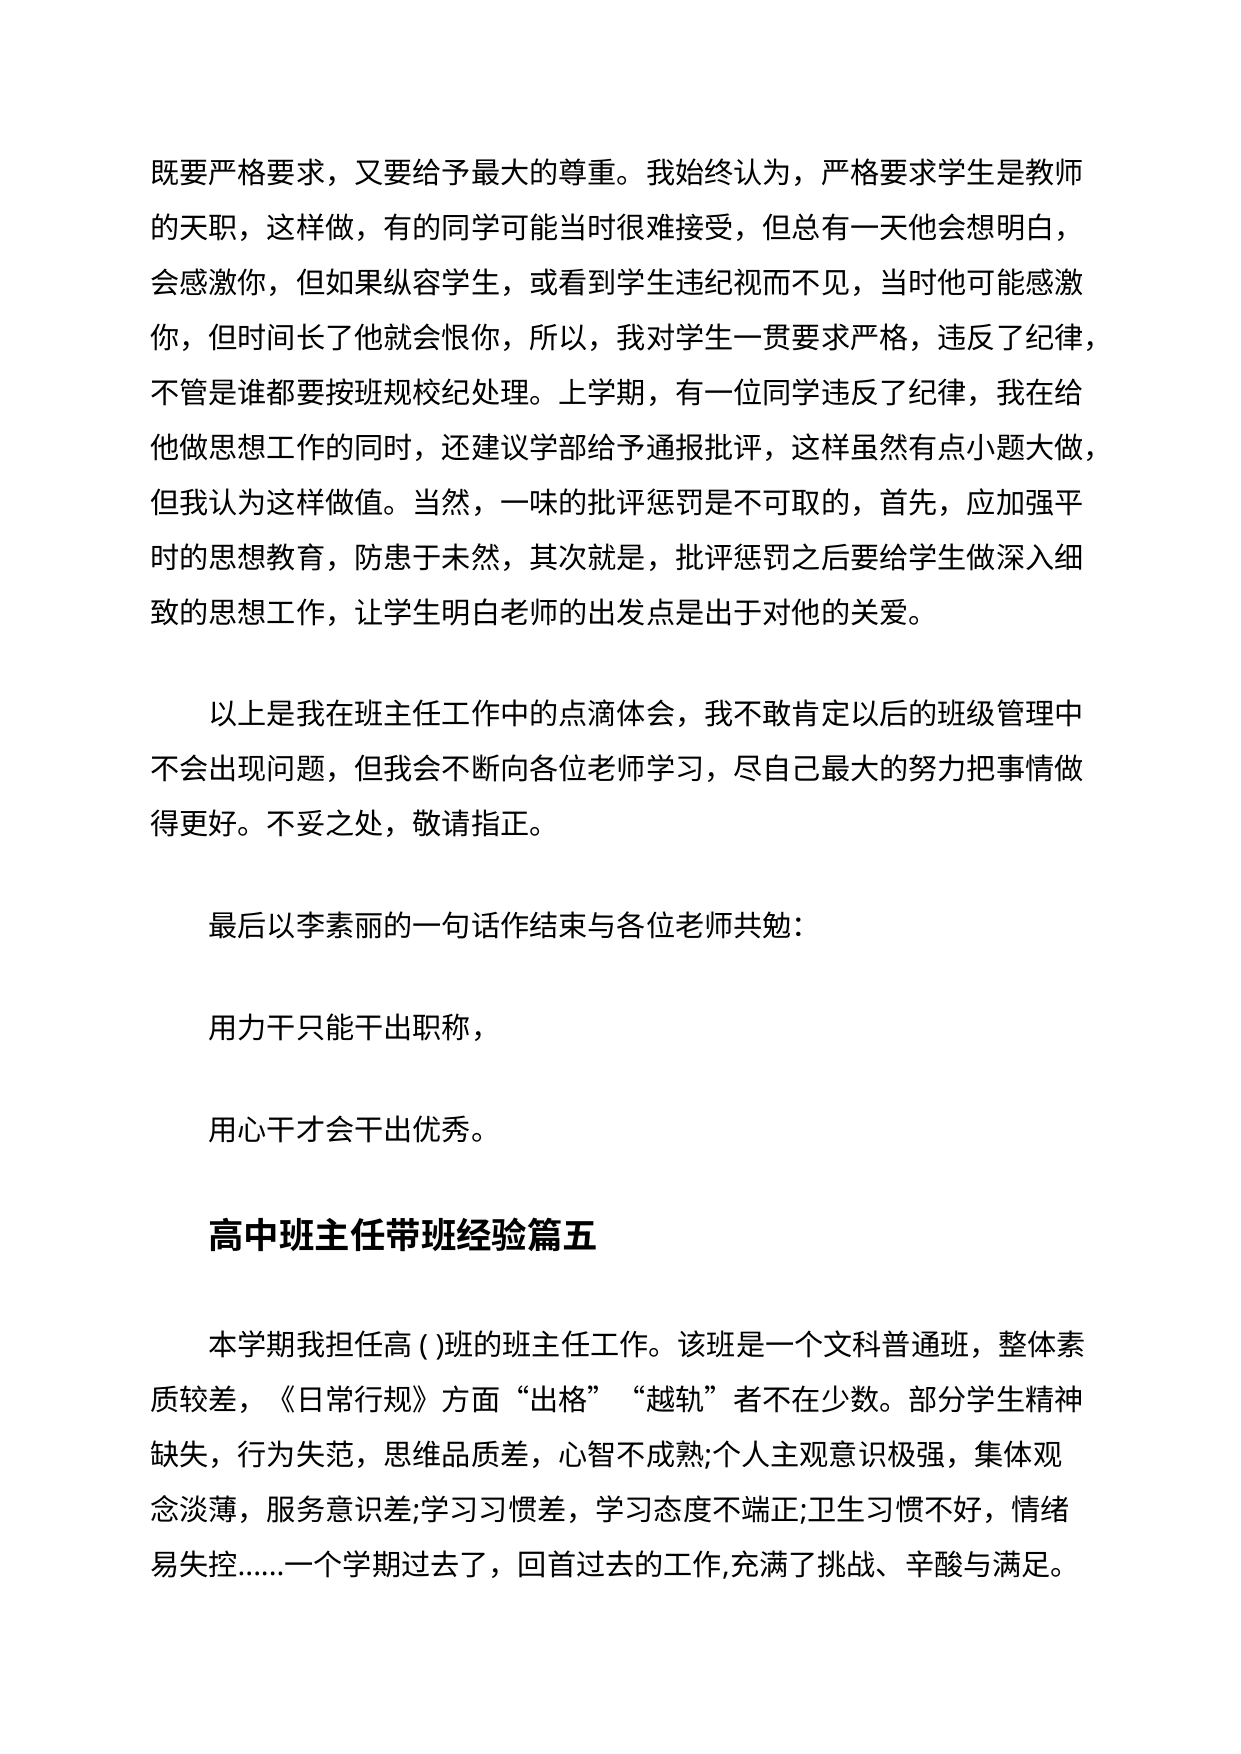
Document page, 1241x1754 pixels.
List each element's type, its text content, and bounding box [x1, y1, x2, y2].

text 用力干只能干出职称， [150, 1004, 1090, 1047]
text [150, 150, 1090, 631]
text 高中班主任带班经验篇五 [150, 1208, 1090, 1259]
text 用心干才会干出优秀。 [150, 1106, 1090, 1148]
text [150, 1321, 1090, 1583]
text 以上是我在班主任工作中的点滴体会，我不敢肯定以后的班级管理中不会出现问题，但我会不断向各位老师学习，尽自己最大的努力把事情做得更好。不妥之处，敬请指正。 [150, 691, 1090, 843]
text 最后以李素丽的一句话作结束与各位老师共勉： [150, 902, 1090, 945]
